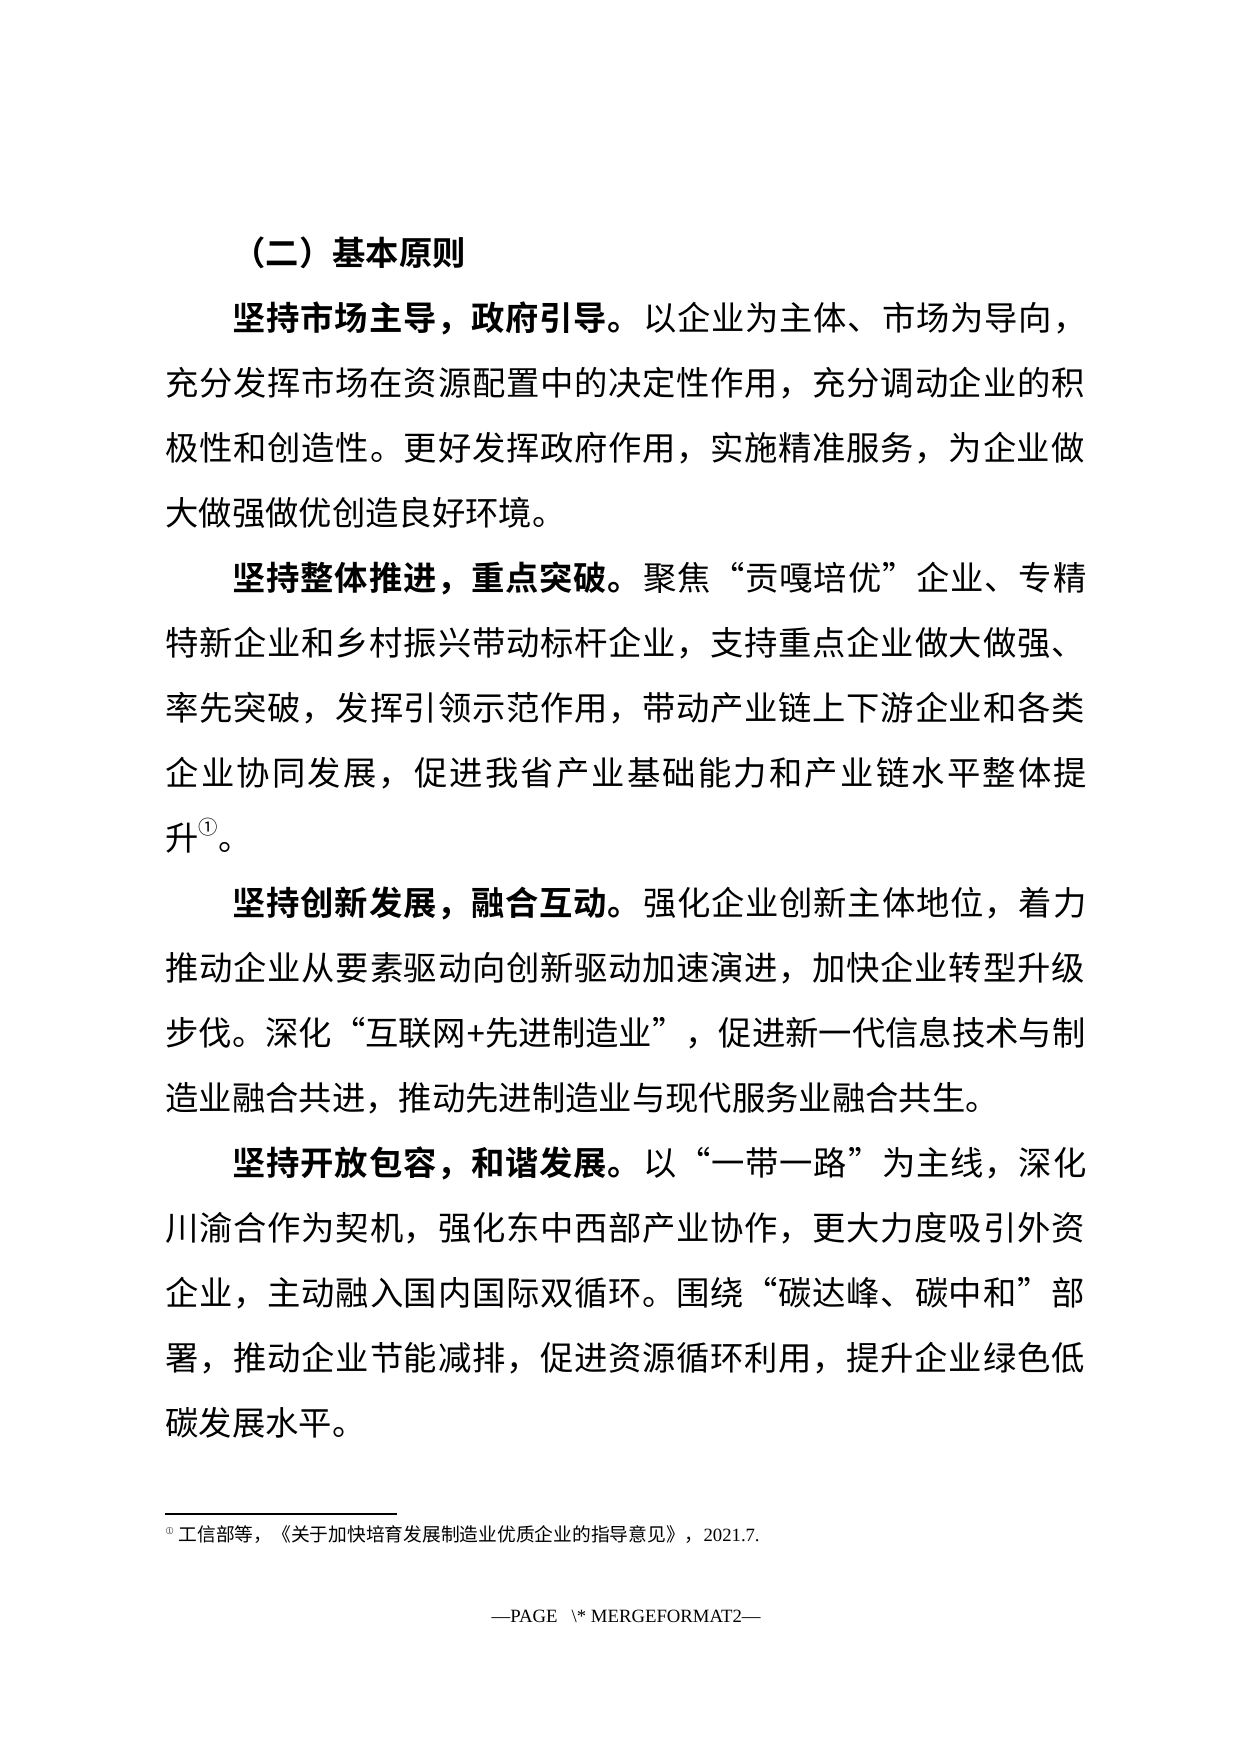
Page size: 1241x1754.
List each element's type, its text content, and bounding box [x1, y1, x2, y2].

text 坚持开放包容，和谐发展。以“一带一路”为主线，深化川渝合作为契机，强化东中西部产业协作，更大力度吸引外资企业，主动融入国内国际双循环。围绕“碳达峰、碳中和”部署，推动企业节能减排，促进资源循环利用，提升企业绿色低碳发展水平。 [165, 1128, 1087, 1453]
text 坚持整体推进，重点突破。聚焦“贡嘎培优”企业、专精特新企业和乡村振兴带动标杆企业，支持重点企业做大做强、率先突破，发挥引领示范作用，带动产业链上下游企业和各类企业协同发展，促进我省产业基础能力和产业链水平整体提升。 [165, 543, 1087, 868]
text 坚持市场主导，政府引导。以企业为主体、市场为导向，充分发挥市场在资源配置中的决定性作用，充分调动企业的积极性和创造性。更好发挥政府作用，实施精准服务，为企业做大做强做优创造良好环境。 [165, 283, 1087, 543]
text （二）基本原则 [165, 218, 1087, 283]
text 坚持创新发展，融合互动。强化企业创新主体地位，着力推动企业从要素驱动向创新驱动加速演进，加快企业转型升级步伐。深化“互联网+先进制造业”，促进新一代信息技术与制造业融合共进，推动先进制造业与现代服务业融合共生。 [165, 868, 1087, 1128]
